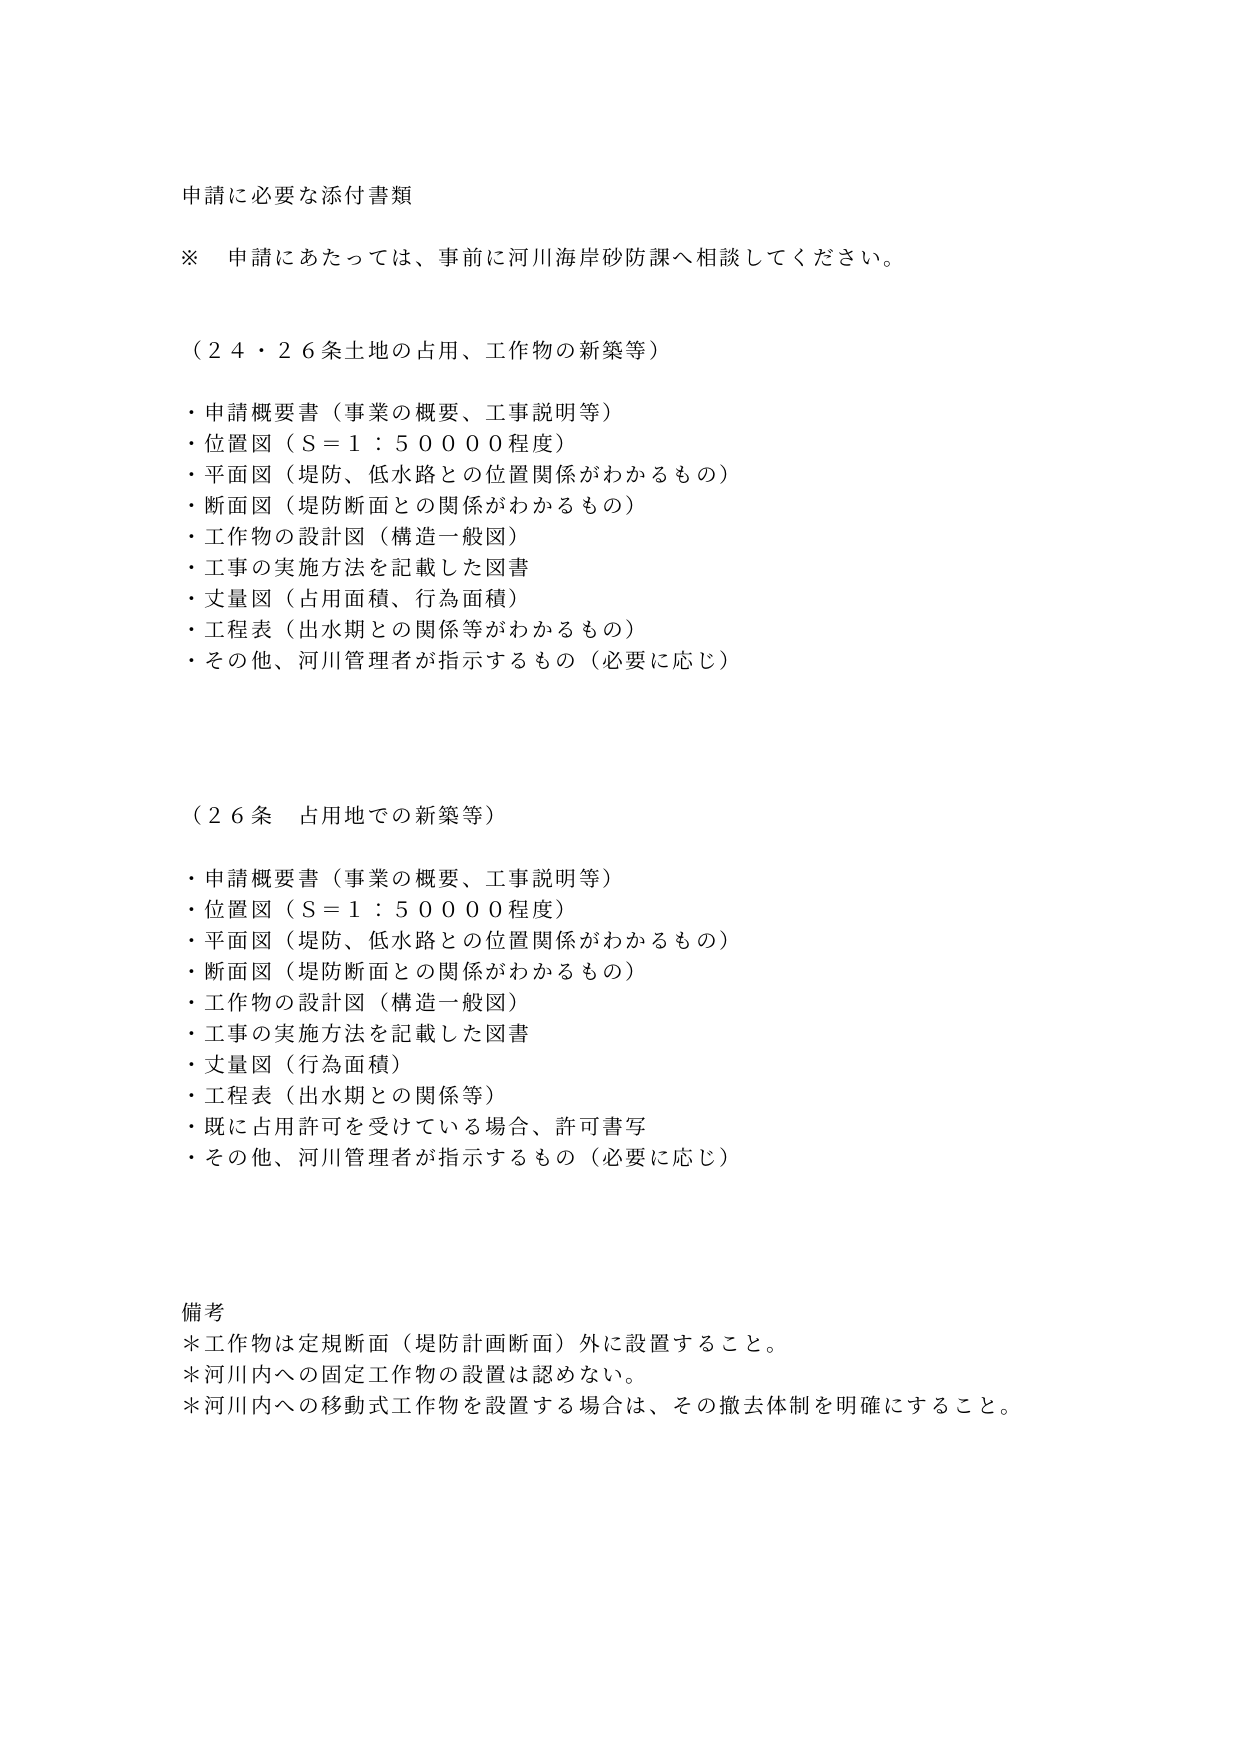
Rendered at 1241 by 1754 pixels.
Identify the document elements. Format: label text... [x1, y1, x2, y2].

text ・平面図（堤防、低水路との位置関係がわかるもの） [181, 458, 1118, 489]
text ・位置図（Ｓ＝１：５００００程度） [181, 427, 1118, 458]
text ・工作物の設計図（構造一般図） [181, 520, 1118, 551]
text ・断面図（堤防断面との関係がわかるもの） [181, 489, 1118, 520]
text ・申請概要書（事業の概要、工事説明等） [181, 861, 1118, 892]
text ＊河川内への移動式工作物を設置する場合は、その撤去体制を明確にすること。 [181, 1389, 1118, 1420]
text （２４・２６条土地の占用、工作物の新築等） [181, 334, 1118, 365]
text ・工作物の設計図（構造一般図） [181, 986, 1118, 1017]
text 申請に必要な添付書類 [181, 178, 1118, 209]
text ・断面図（堤防断面との関係がわかるもの） [181, 954, 1118, 986]
text ・その他、河川管理者が指示するもの（必要に応じ） [181, 1141, 1118, 1172]
text ＊河川内への固定工作物の設置は認めない。 [181, 1358, 1118, 1389]
text ・平面図（堤防、低水路との位置関係がわかるもの） [181, 923, 1118, 954]
text ・既に占用許可を受けている場合、許可書写 [181, 1110, 1118, 1141]
text ・工事の実施方法を記載した図書 [181, 1017, 1118, 1048]
text ・工程表（出水期との関係等がわかるもの） [181, 613, 1118, 644]
text ＊工作物は定規断面（堤防計画断面）外に設置すること。 [181, 1327, 1118, 1358]
text ・申請概要書（事業の概要、工事説明等） [181, 396, 1118, 427]
text ・丈量図（占用面積、行為面積） [181, 582, 1118, 613]
text ※申請にあたっては、事前に河川海岸砂防課へ相談してください。 [181, 241, 1118, 272]
text ・位置図（Ｓ＝１：５００００程度） [181, 892, 1118, 923]
text （２６条 占用地での新築等） [181, 799, 1118, 830]
text ・工程表（出水期との関係等） [181, 1079, 1118, 1110]
text ・丈量図（行為面積） [181, 1048, 1118, 1079]
text ・その他、河川管理者が指示するもの（必要に応じ） [181, 644, 1118, 675]
text 備考 [181, 1296, 1118, 1327]
text ・工事の実施方法を記載した図書 [181, 551, 1118, 582]
